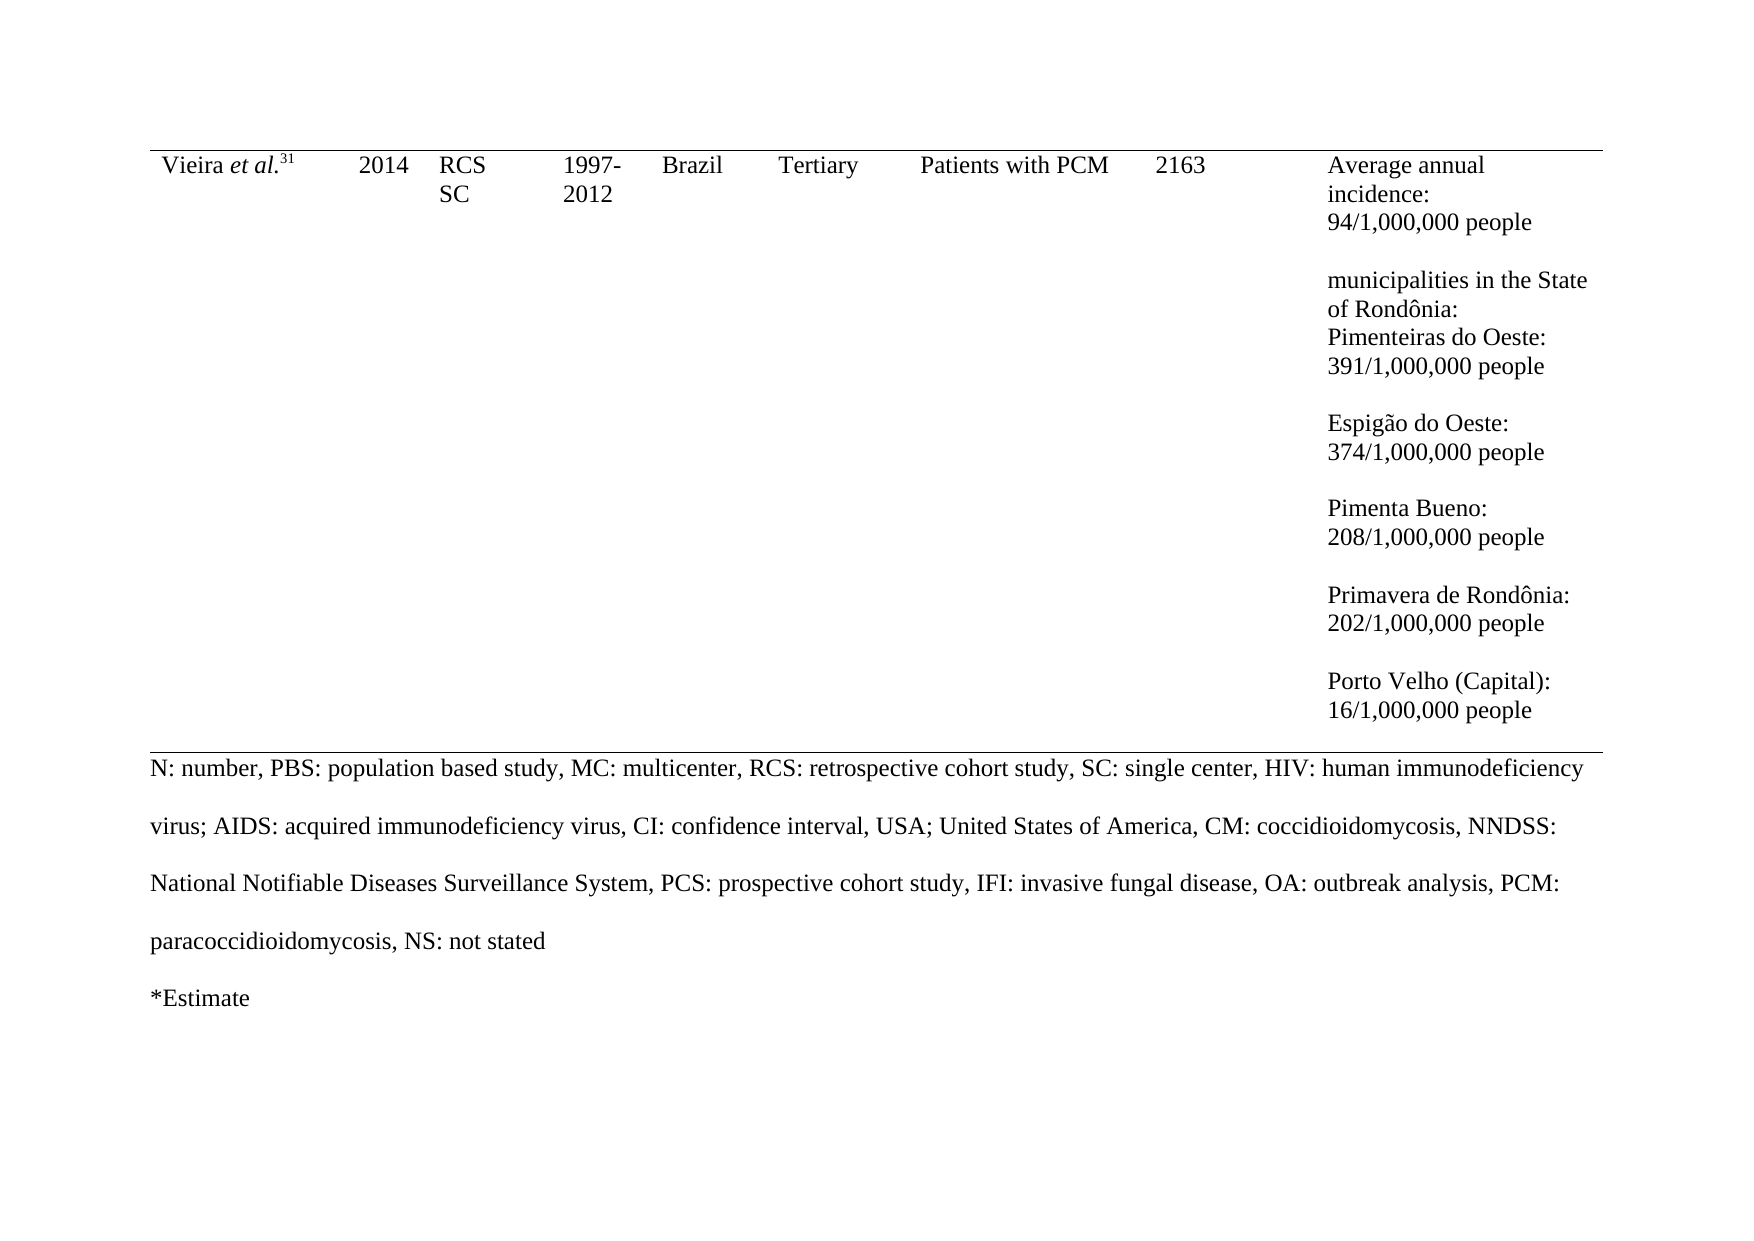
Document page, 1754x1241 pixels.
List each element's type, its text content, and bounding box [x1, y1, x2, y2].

text *Estimate [150, 983, 1604, 1012]
table_cell 1997-2012 [552, 151, 651, 752]
table_cell Patients with PCM [909, 151, 1144, 752]
table_cell RCS SC [428, 151, 552, 752]
table_cell Tertiary [767, 151, 909, 752]
text N: number, PBS: population based study, MC: multicenter, RCS: retrospective cohort study, SC: single center, HIV: human immunodeficiency virus; AIDS: acquired immunodeficiency virus, CI: confidence interval, USA; United States of America, CM: coccidioidomycosis, NNDSS: National Notifiable Diseases Surveillance System, PCS: prospective cohort study, IFI: invasive fungal disease, OA: outbreak analysis, PCM: paracoccidioidomycosis, NS: not stated [150, 753, 1604, 954]
table_cell Vieira et al.31 [150, 151, 347, 752]
table_cell 2014 [348, 151, 428, 752]
table_cell Brazil [651, 151, 767, 752]
table_cell Average annual incidence: 94/1,000,000 people municipalities in the State of Rondônia: Pimenteiras do Oeste: 391/1,000,000 people Espigão do Oeste: 374/1,000,000 people Pimenta Bueno: 208/1,000,000 people Primavera de Rondônia: 202/1,000,000 people Porto Velho (Capital): 16/1,000,000 people [1316, 151, 1603, 752]
table_cell 2163 [1144, 151, 1316, 752]
